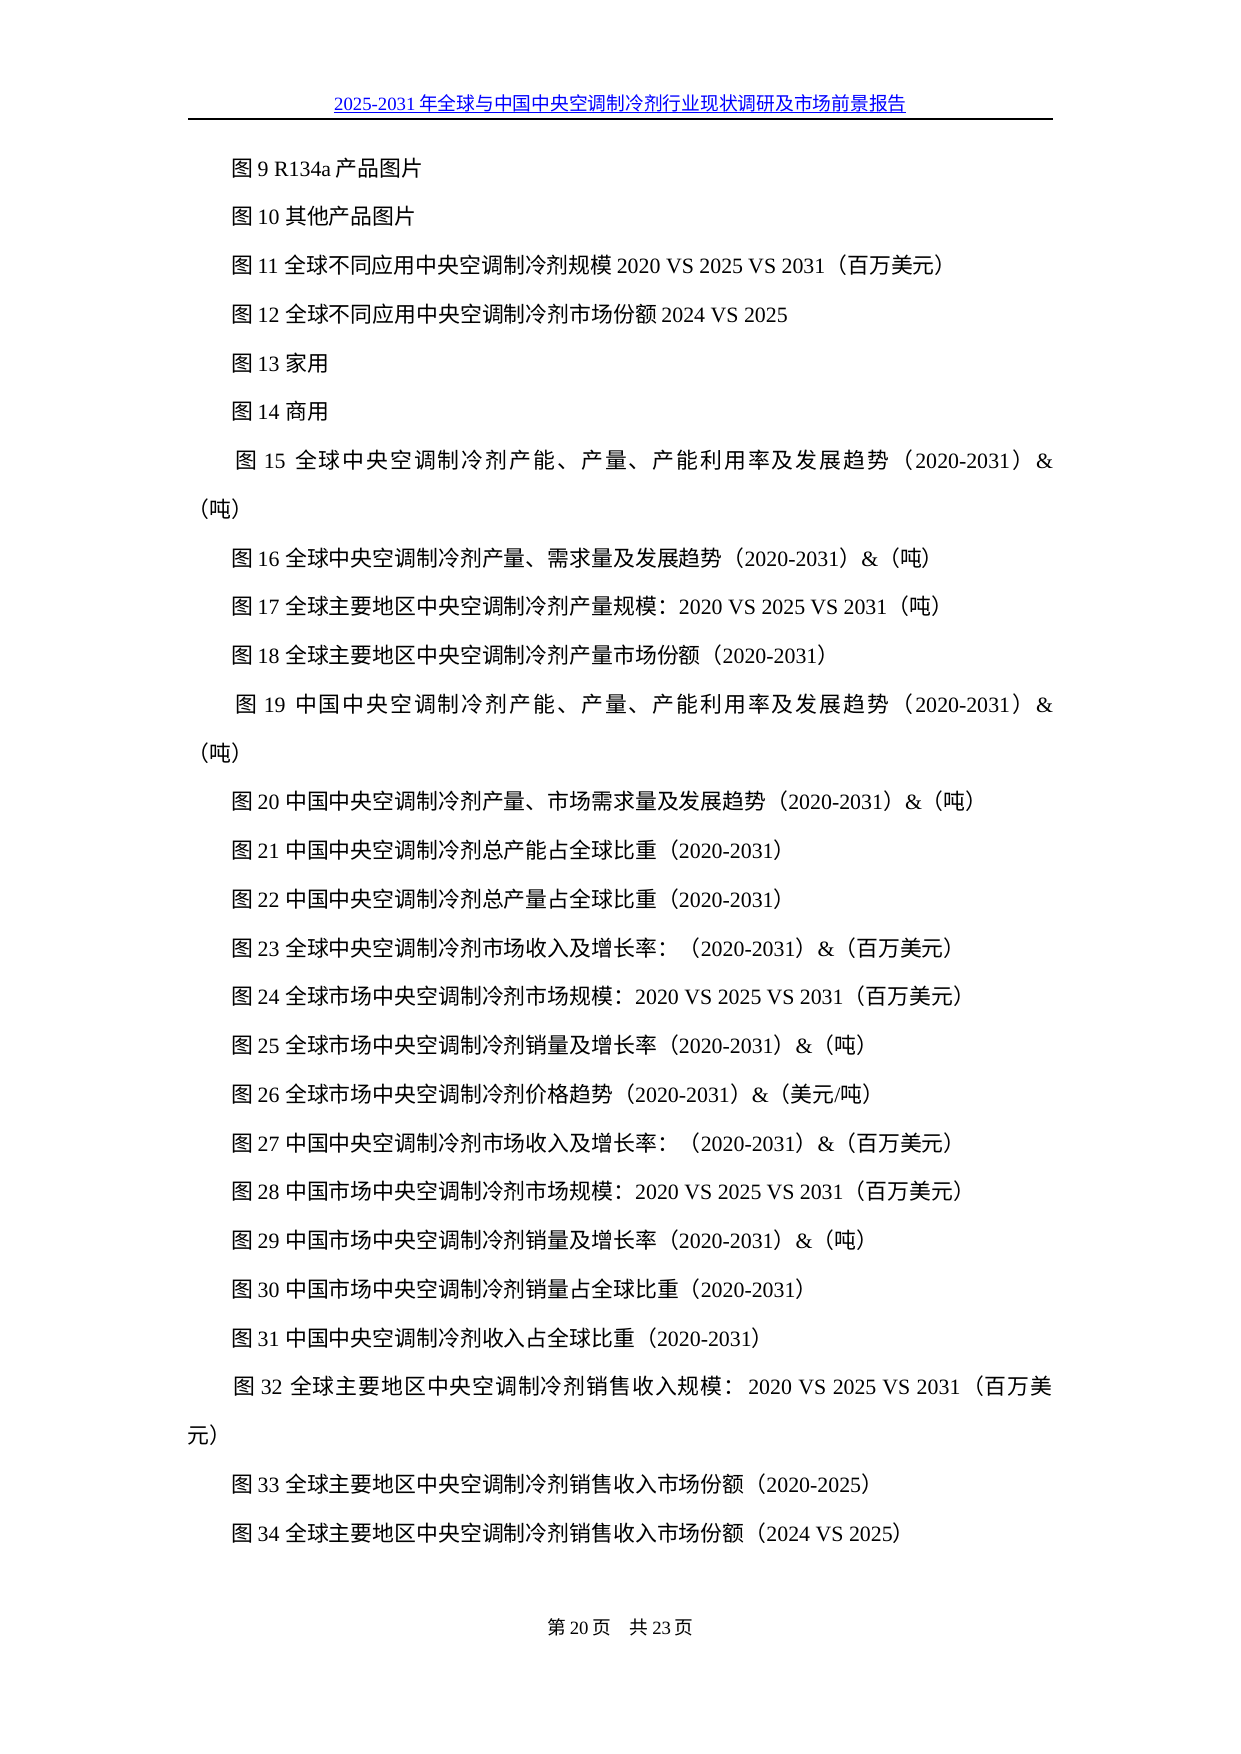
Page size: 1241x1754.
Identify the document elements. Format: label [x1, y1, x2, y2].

text [187, 150, 1053, 1548]
